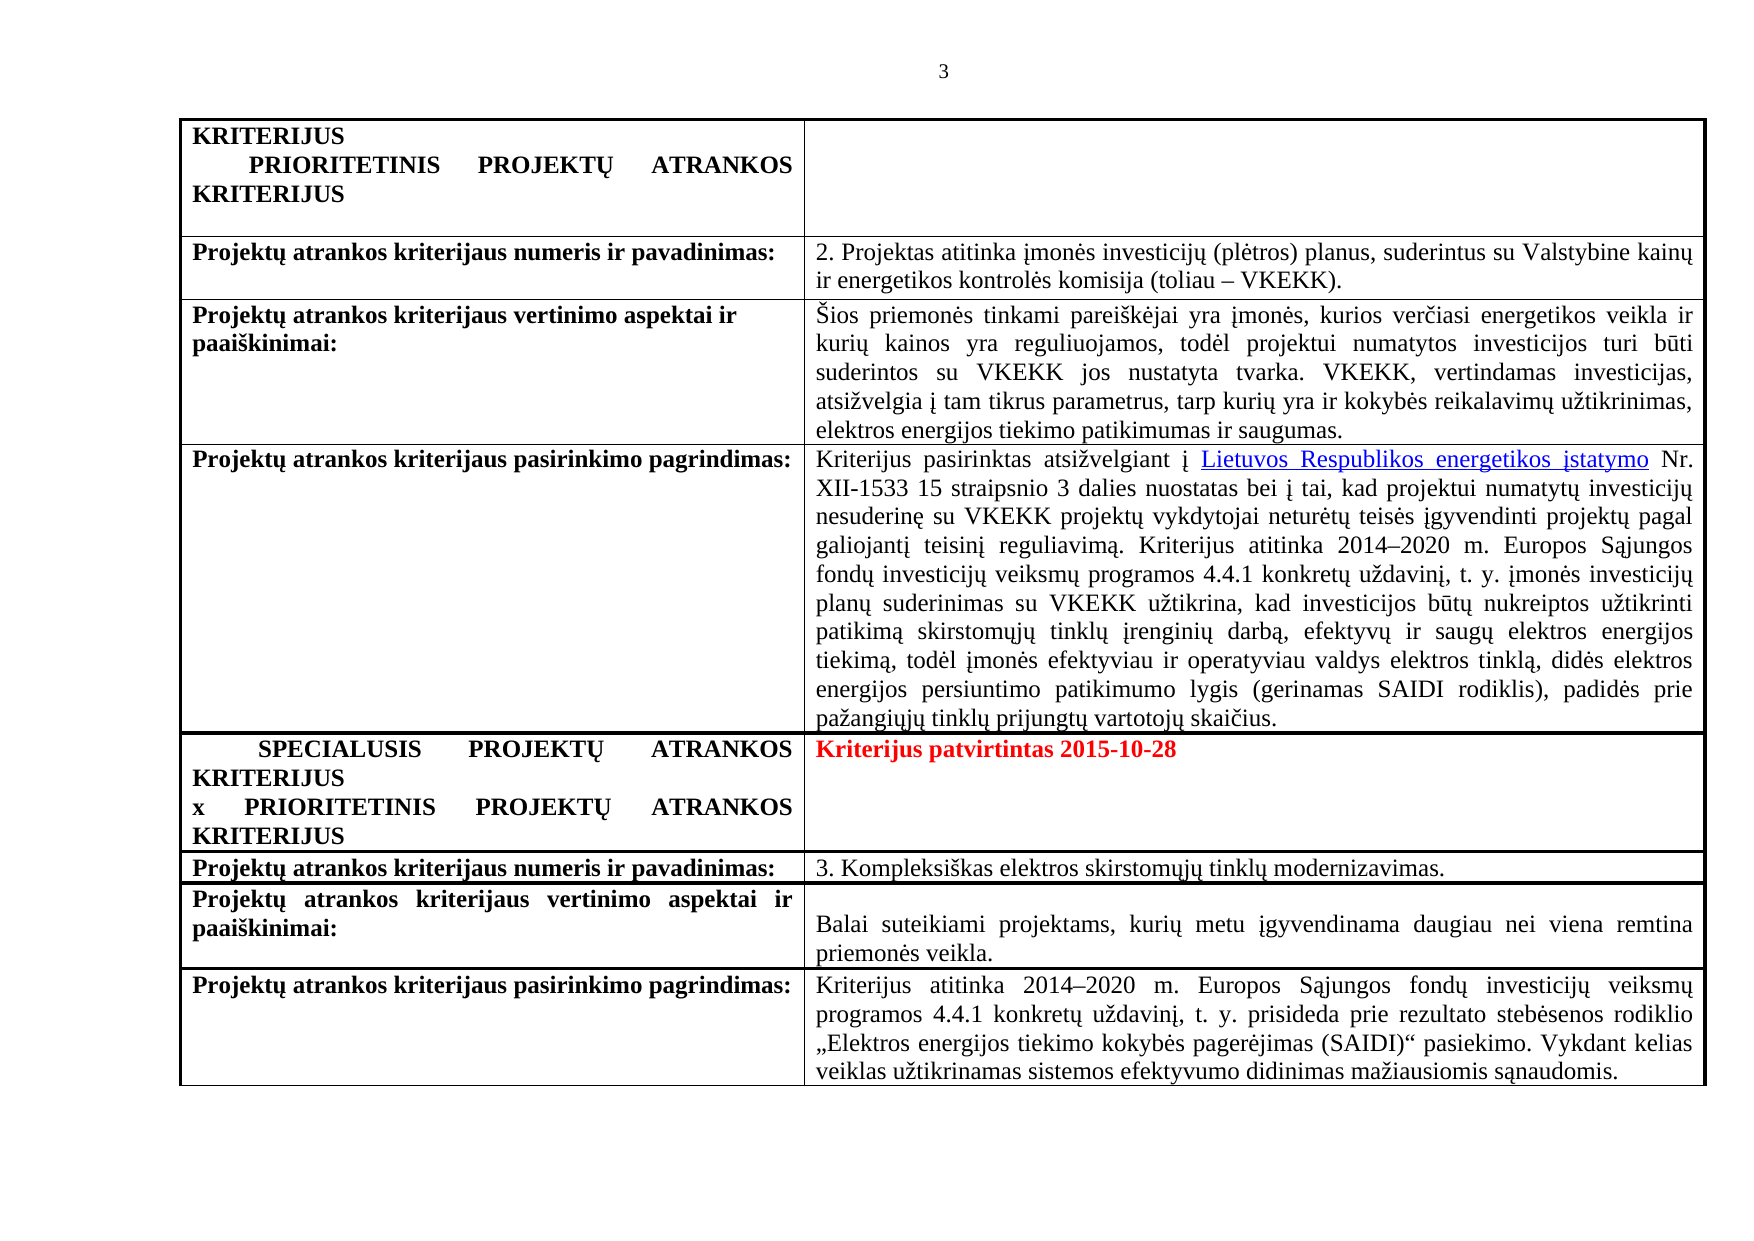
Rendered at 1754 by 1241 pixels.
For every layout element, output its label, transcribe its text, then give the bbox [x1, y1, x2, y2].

table_cell 2. Projektas atitinka įmonės investicijų (plėtros) planus, suderintus su Valstybine kainų ir energetikos kontrolės komisija (toliau – VKEKK). [805, 237, 1703, 299]
table_cell Projektų atrankos kriterijaus vertinimo aspektai ir paaiškinimai: [182, 885, 804, 967]
table_cell Projektų atrankos kriterijaus numeris ir pavadinimas: [182, 237, 804, 299]
table_cell Kriterijus patvirtintas 2015-10-28 [805, 735, 1703, 849]
table_cell Balai suteikiami projektams, kurių metu įgyvendinama daugiau nei viena remtina priemonės veikla. [805, 885, 1703, 967]
table_cell 3. Kompleksiškas elektros skirstomųjų tinklų modernizavimas. [805, 853, 1703, 881]
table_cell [805, 121, 1703, 236]
table_cell Projektų atrankos kriterijaus pasirinkimo pagrindimas: [182, 445, 804, 731]
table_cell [182, 121, 804, 236]
table_cell Projektų atrankos kriterijaus pasirinkimo pagrindimas: [182, 970, 804, 1085]
table_cell SPECIALUSIS PROJEKTŲ ATRANKOS KRITERIJUS x PRIORITETINIS PROJEKTŲ ATRANKOS KRITERIJUS [182, 735, 804, 849]
table_cell Kriterijus pasirinktas atsižvelgiant į Lietuvos Respublikos energetikos įstatymo Nr. XII-1533 15 straipsnio 3 dalies nuostatas bei į tai, kad projektui numatytų investicijų nesuderinę su VKEKK projektų vykdytojai neturėtų teisės įgyvendinti projektų pagal galiojantį teisinį reguliavimą. Kriterijus atitinka 2014–2020 m. Europos Sąjungos fondų investicijų veiksmų programos 4.4.1 konkretų uždavinį, t. y. įmonės investicijų planų suderinimas su VKEKK užtikrina, kad investicijos būtų nukreiptos užtikrinti patikimą skirstomųjų tinklų įrenginių darbą, efektyvų ir saugų elektros energijos tiekimą, todėl įmonės efektyviau ir operatyviau valdys elektros tinklą, didės elektros energijos persiuntimo patikimumo lygis (gerinamas SAIDI rodiklis), padidės prie pažangiųjų tinklų prijungtų vartotojų skaičius. [805, 445, 1703, 731]
table_cell Kriterijus atitinka 2014–2020 m. Europos Sąjungos fondų investicijų veiksmų programos 4.4.1 konkretų uždavinį, t. y. prisideda prie rezultato stebėsenos rodiklio „Elektros energijos tiekimo kokybės pagerėjimas (SAIDI)“ pasiekimo. Vykdant kelias veiklas užtikrinamas sistemos efektyvumo didinimas mažiausiomis sąnaudomis. [805, 970, 1703, 1085]
table_cell Projektų atrankos kriterijaus numeris ir pavadinimas: [182, 853, 804, 881]
table_cell Šios priemonės tinkami pareiškėjai yra įmonės, kurios verčiasi energetikos veikla ir kurių kainos yra reguliuojamos, todėl projektui numatytos investicijos turi būti suderintos su VKEKK jos nustatyta tvarka. VKEKK, vertindamas investicijas, atsižvelgia į tam tikrus parametrus, tarp kurių yra ir kokybės reikalavimų užtikrinimas, elektros energijos tiekimo patikimumas ir saugumas. [805, 300, 1703, 443]
table_cell Projektų atrankos kriterijaus vertinimo aspektai ir paaiškinimai: [182, 300, 804, 443]
